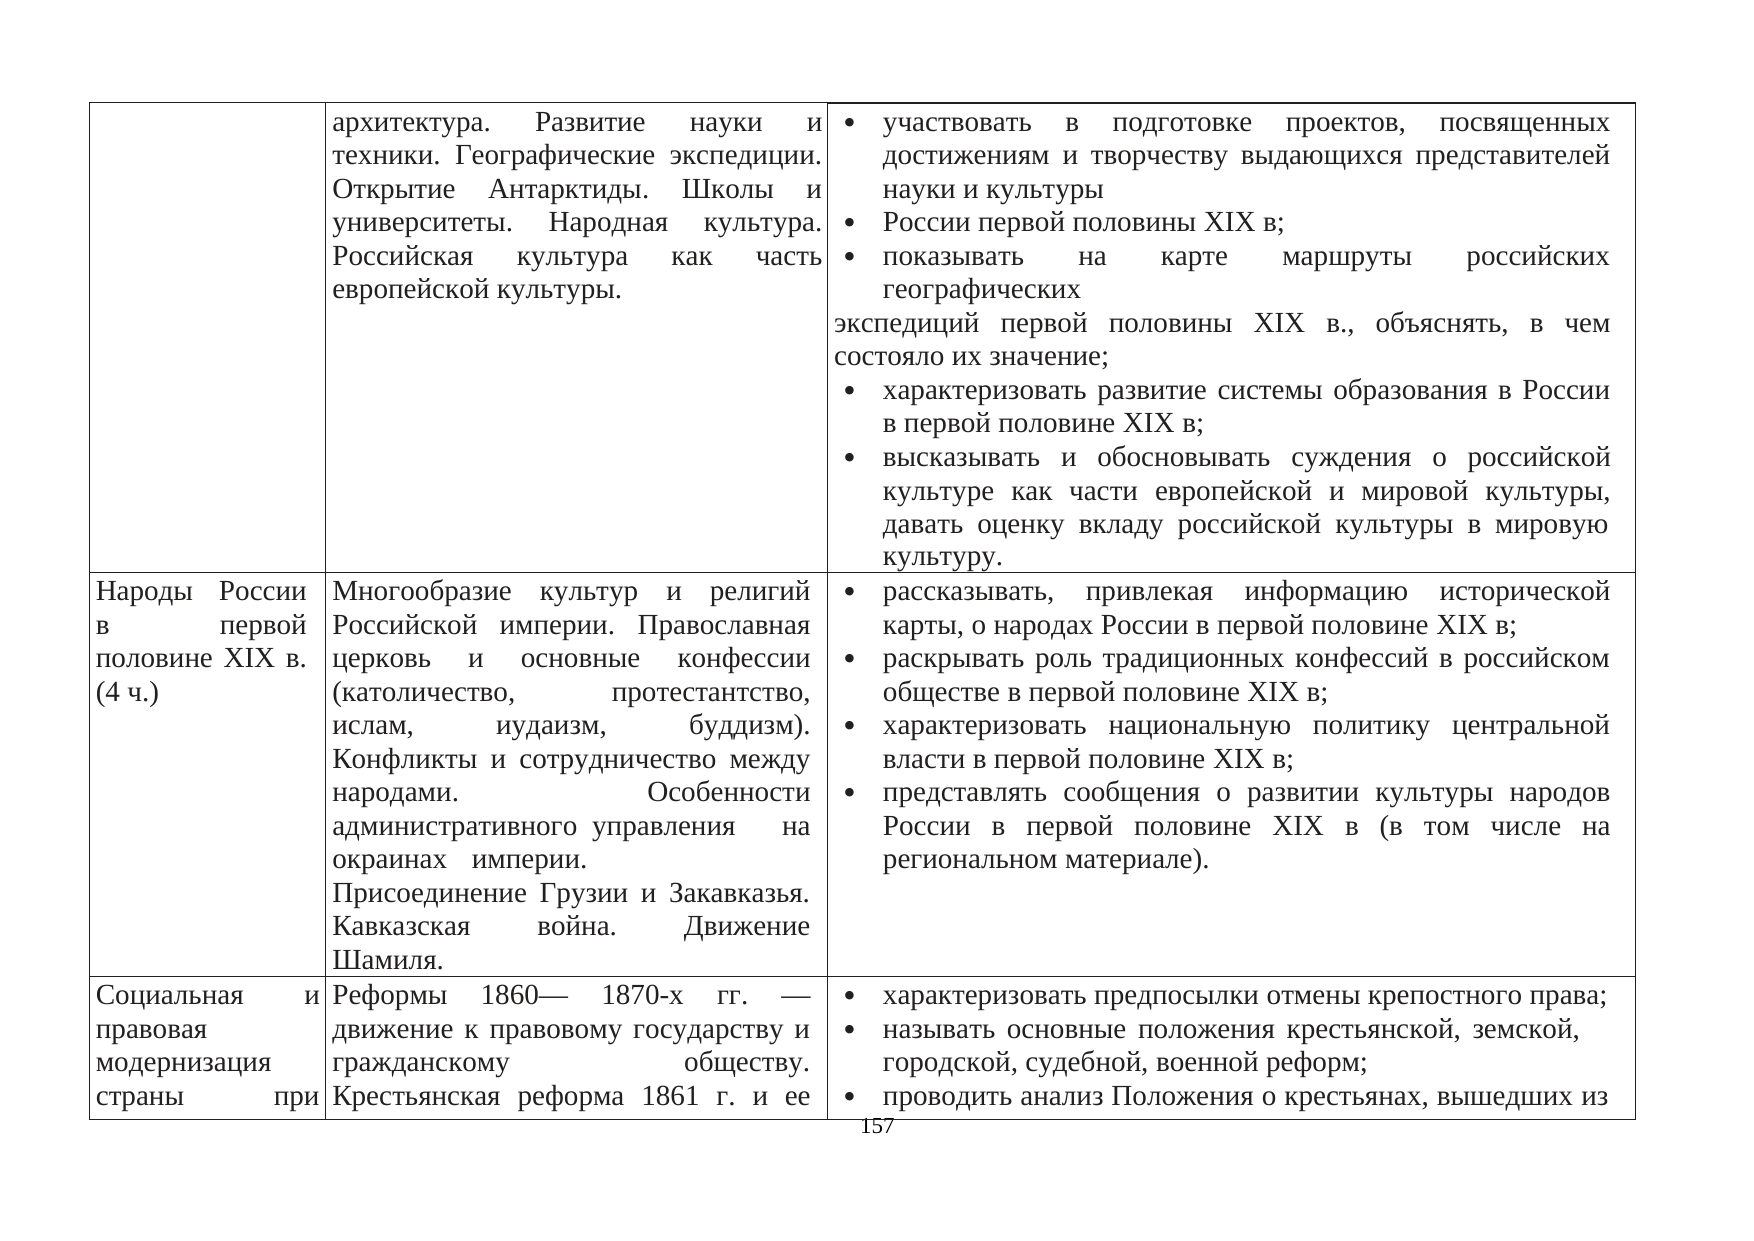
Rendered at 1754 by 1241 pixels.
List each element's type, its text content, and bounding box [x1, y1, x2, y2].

table_cell Народы России в первой половине XIX в. (4 ч.) [90, 573, 325, 976]
table_header архитектура. Развитие науки и техники. Географические экспедиции. Открытие Антарктиды. Школы и университеты. Народная культура. Российская культура как часть европейской культуры. [326, 103, 827, 572]
table_header [90, 103, 325, 572]
table_cell рассказывать, привлекая информацию исторической карты, о народах России в первой половине XIX в; раскрывать роль традиционных конфессий в российском обществе в первой половине XIX в; характеризовать национальную политику центральной власти в первой половине XIX в; представлять сообщения о развитии культуры народов России в первой половине XIX в (в том числе на региональном материале). [828, 573, 1635, 976]
table_header участвовать в подготовке проектов, посвященных достижениям и творчеству выдающихся представителей науки и культуры России первой половины XIX в; показывать на карте маршруты российских географических экспедиций первой половины XIX в., объяснять, в чем состояло их значение; характеризовать развитие системы образования в России в первой половине XIX в; высказывать и обосновывать суждения о российской культуре как части европейской и мировой культуры, давать оценку вкладу российской культуры в мировую культуру. [828, 104, 1635, 572]
table_cell Многообразие культур и религий Российской империи. Православная церковь и основные конфессии (католичество, протестантство, ислам, иудаизм, буддизм). Конфликты и сотрудничество между народами. Особенности административного управления на окраинах империи. Присоединение Грузии и Закавказья. Кавказская война. Движение Шамиля. [326, 573, 827, 976]
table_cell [828, 977, 1635, 1119]
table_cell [90, 977, 325, 1119]
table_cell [326, 977, 827, 1119]
